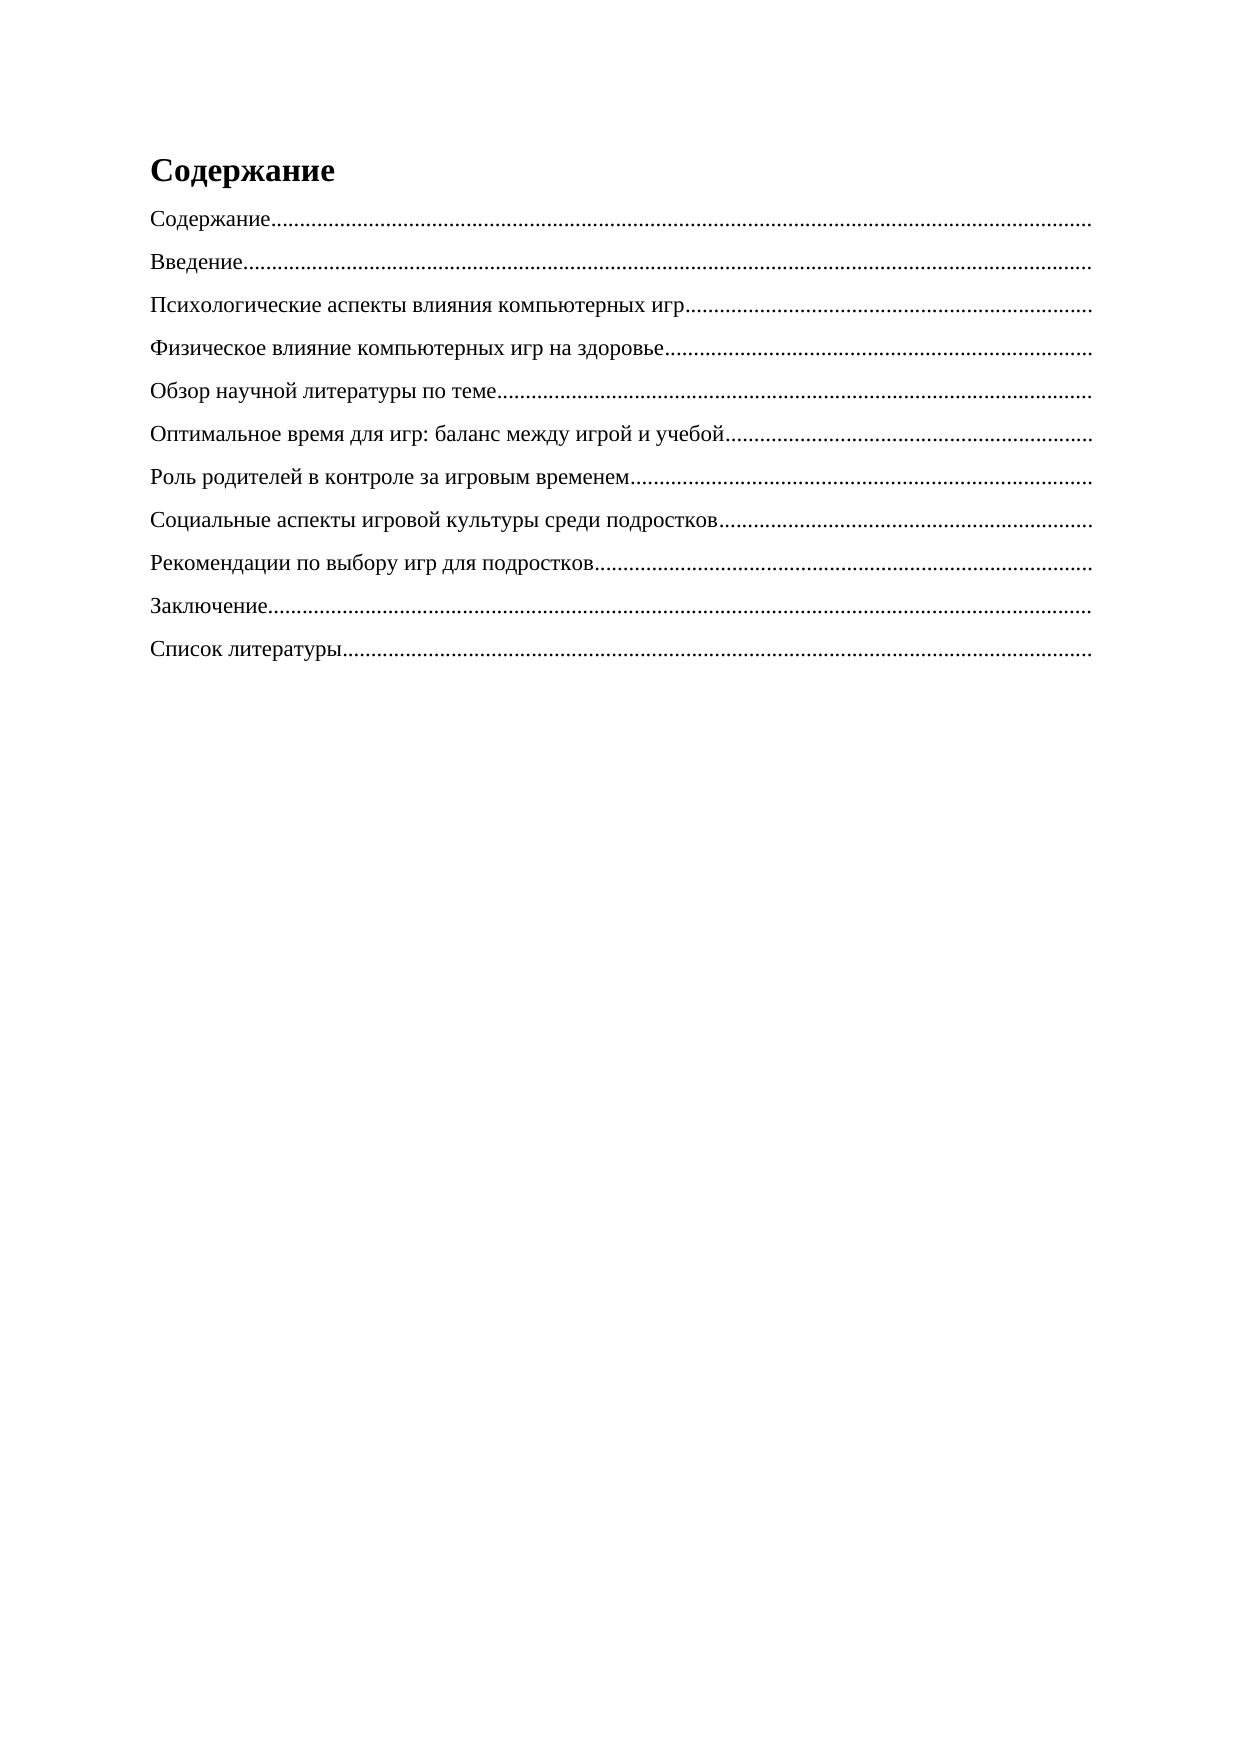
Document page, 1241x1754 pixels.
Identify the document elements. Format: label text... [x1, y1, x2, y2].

text Содержание [150, 205, 1090, 231]
subtitle Содержание [150, 150, 1090, 188]
text Рекомендации по выбору игр для подростков [150, 549, 1090, 576]
text Заключение [150, 592, 1090, 618]
text Оптимальное время для игр: баланс между игрой и учебой [150, 420, 1090, 446]
text Роль родителей в контроле за игровым временем [150, 463, 1090, 489]
text Социальные аспекты игровой культуры среди подростков [150, 506, 1090, 532]
text Список литературы [150, 635, 1090, 662]
text Обзор научной литературы по теме [150, 377, 1090, 403]
text Физическое влияние компьютерных игр на здоровье [150, 334, 1090, 360]
text Психологические аспекты влияния компьютерных игр [150, 291, 1090, 317]
text Введение [150, 248, 1090, 274]
